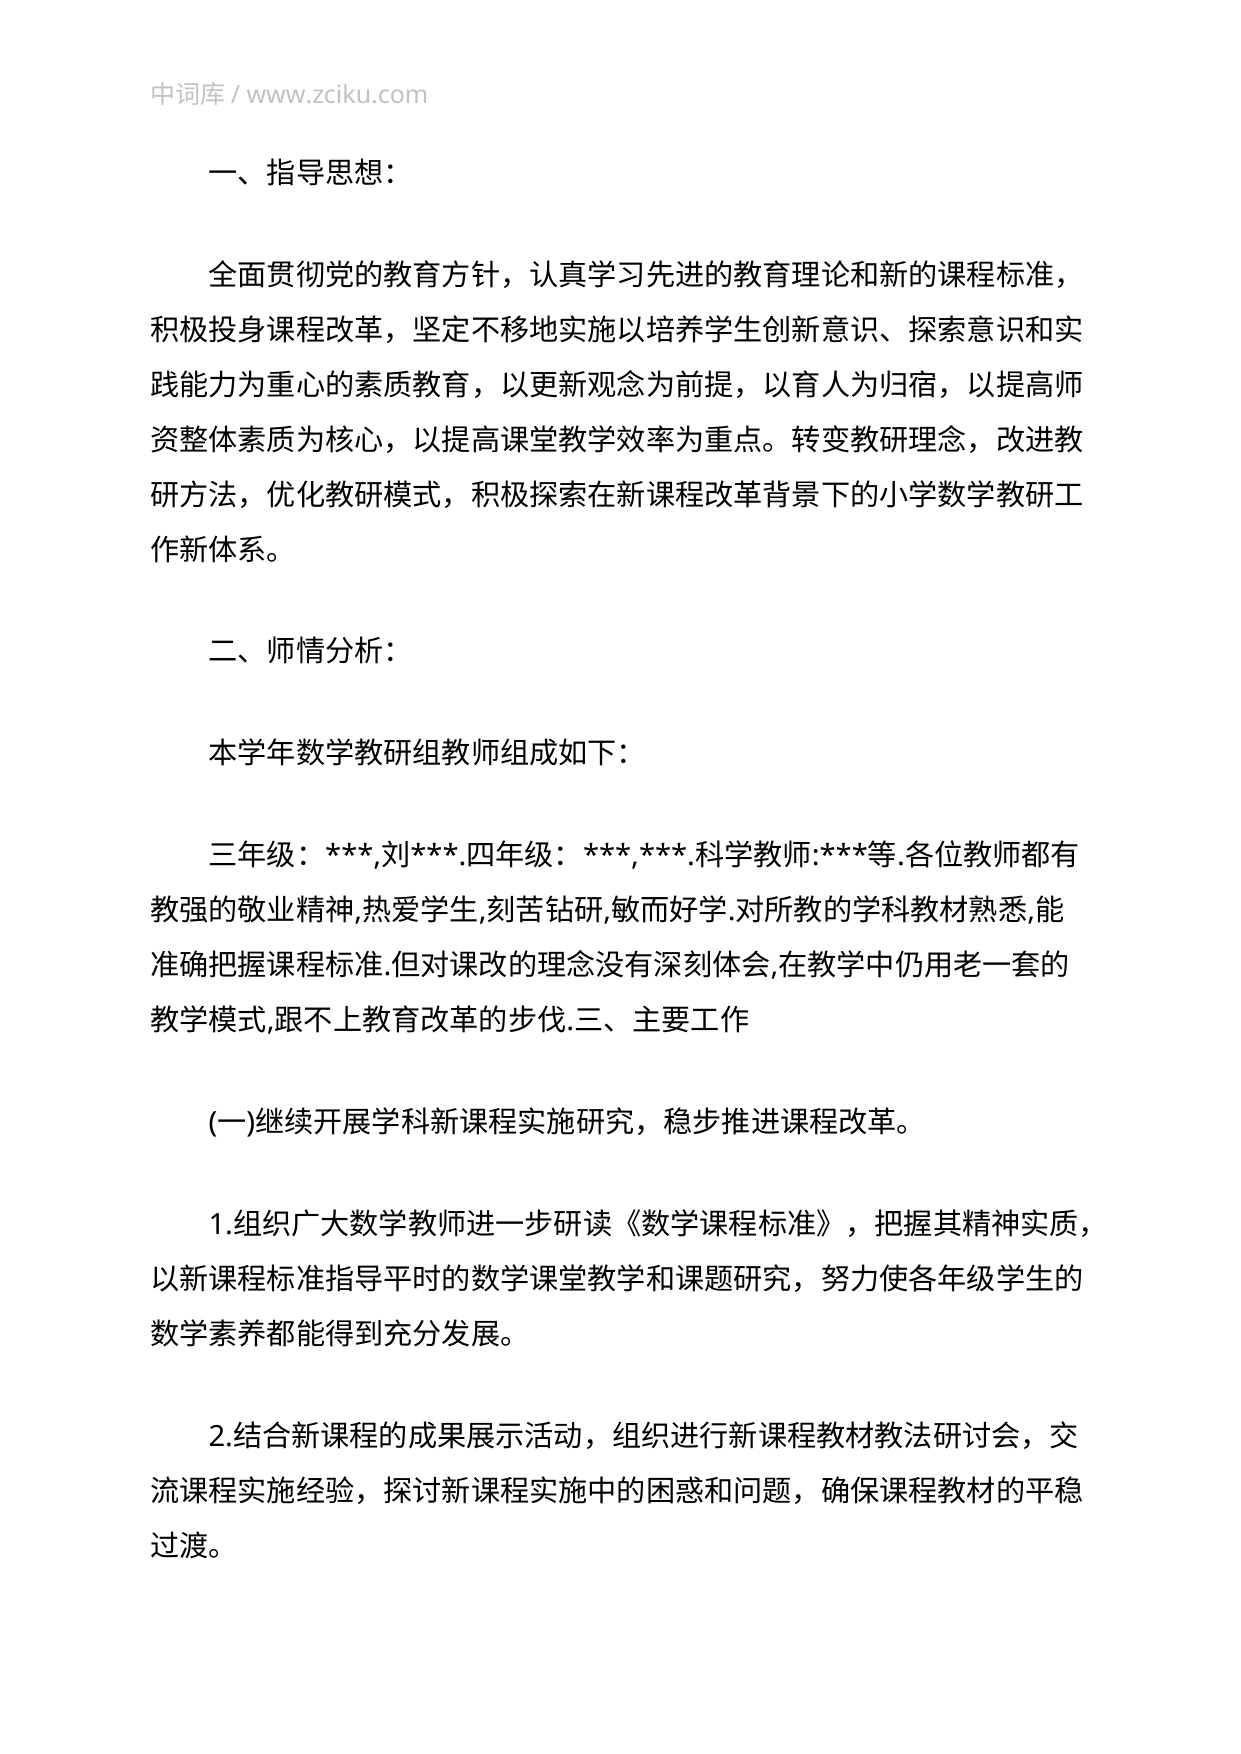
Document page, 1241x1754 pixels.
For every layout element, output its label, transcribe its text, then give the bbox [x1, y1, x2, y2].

text 一、指导思想： [150, 150, 1090, 192]
text (一)继续开展学科新课程实施研究，稳步推进课程改革。 [150, 1098, 1090, 1141]
text 二、师情分析： [150, 628, 1090, 670]
text 本学年数学教研组教师组成如下： [150, 730, 1090, 772]
text 全面贯彻党的教育方针，认真学习先进的教育理论和新的课程标准，积极投身课程改革，坚定不移地实施以培养学生创新意识、探索意识和实践能力为重心的素质教育，以更新观念为前提，以育人为归宿，以提高师资整体素质为核心，以提高课堂教学效率为重点。转变教研理念，改进教研方法，优化教研模式，积极探索在新课程改革背景下的小学数学教研工作新体系。 [150, 252, 1090, 568]
text 2.结合新课程的成果展示活动，组织进行新课程教材教法研讨会，交流课程实施经验，探讨新课程实施中的困惑和问题，确保课程教材的平稳过渡。 [150, 1412, 1090, 1564]
text 三年级：***,刘***.四年级：***,***.科学教师:***等.各位教师都有教强的敬业精神,热爱学生,刻苦钻研,敏而好学.对所教的学科教材熟悉,能准确把握课程标准.但对课改的理念没有深刻体会,在教学中仍用老一套的教学模式,跟不上教育改革的步伐.三、主要工作 [150, 832, 1090, 1039]
text 1.组织广大数学教师进一步研读《数学课程标准》，把握其精神实质，以新课程标准指导平时的数学课堂教学和课题研究，努力使各年级学生的数学素养都能得到充分发展。 [150, 1201, 1090, 1353]
